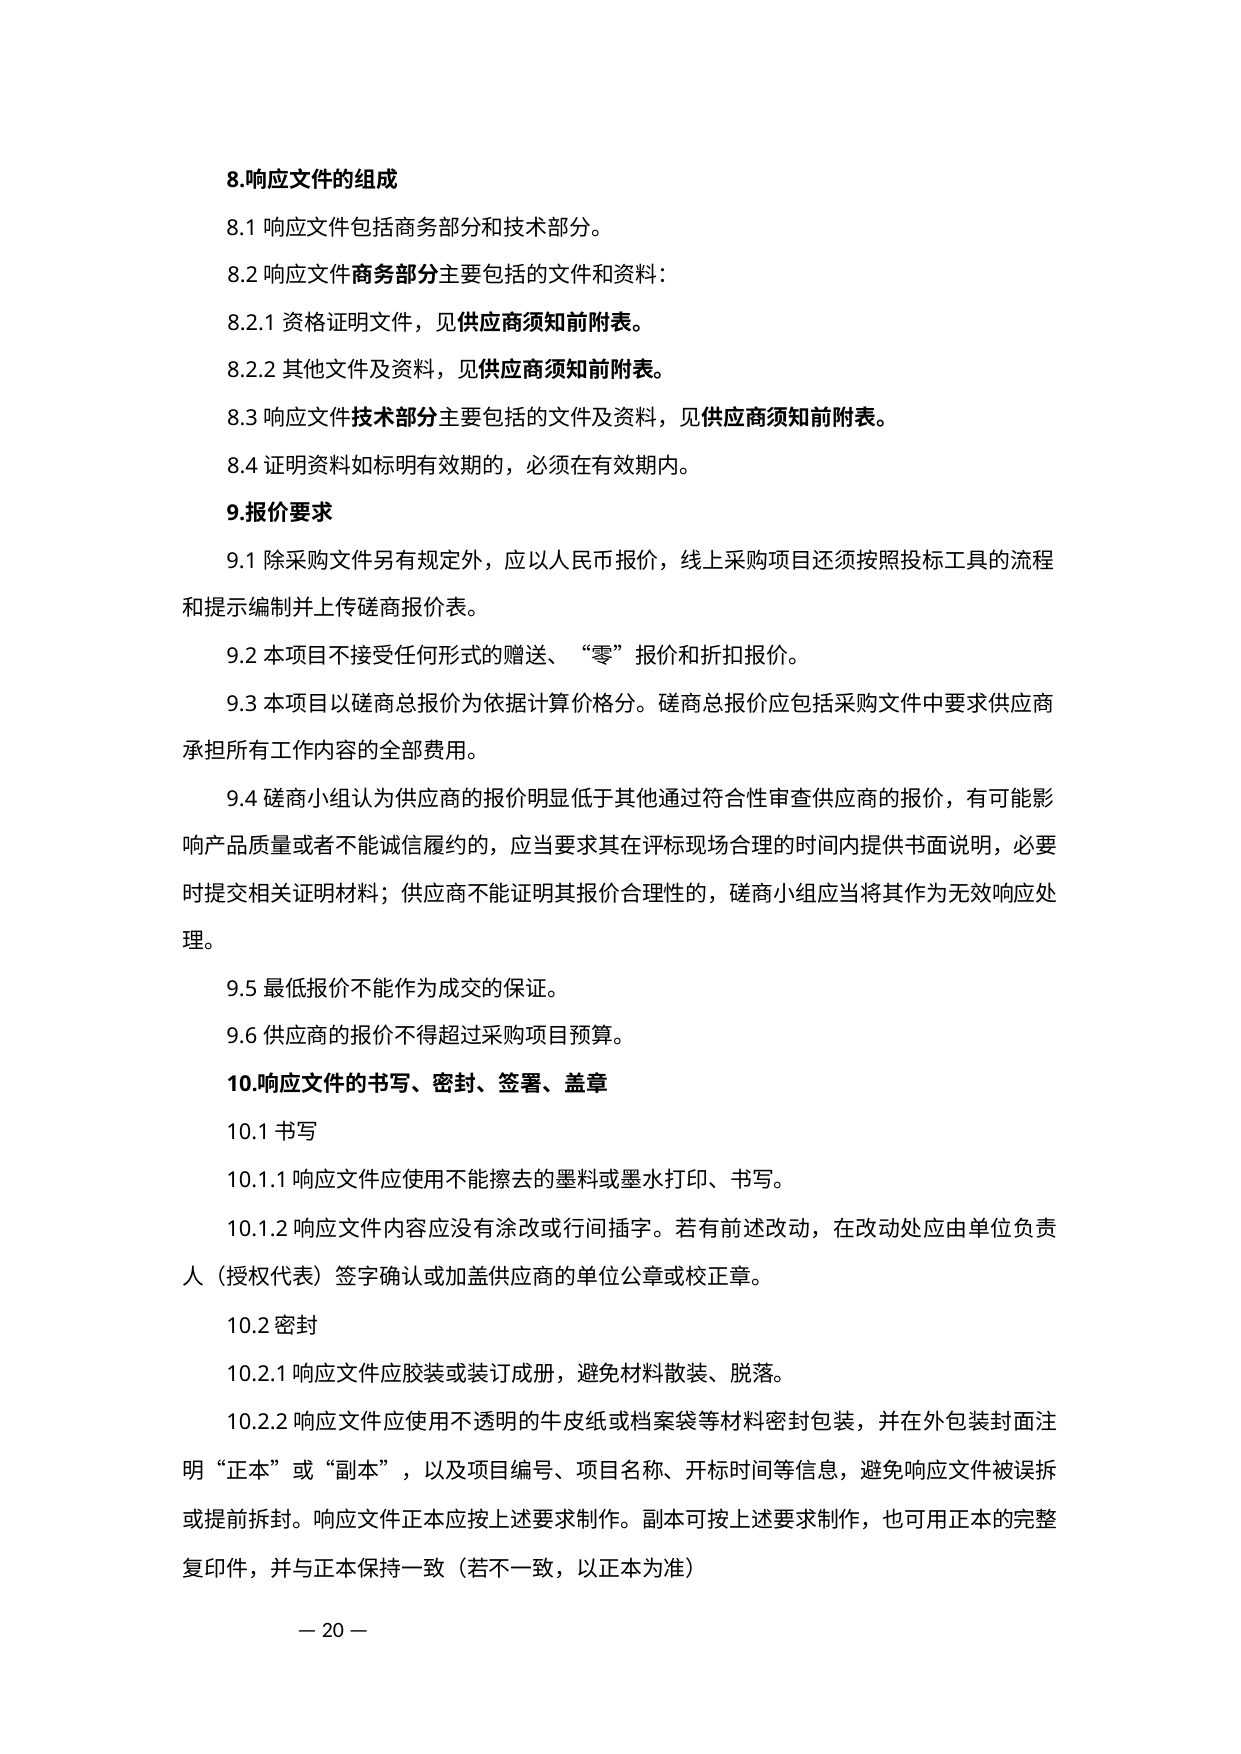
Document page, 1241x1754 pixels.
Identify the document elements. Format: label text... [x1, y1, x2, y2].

text 10.1.1响应文件应使用不能擦去的墨料或墨水打印、书写。 [182, 1162, 1058, 1194]
text 8.3 响应文件技术部分主要包括的文件及资料，见供应商须知前附表。 [182, 400, 1058, 432]
text 10.2.1响应文件应胶装或装订成册，避免材料散装、脱落。 [182, 1356, 1058, 1388]
text 8.2.2 其他文件及资料，见供应商须知前附表。 [182, 352, 1058, 384]
text 9.2 本项目不接受任何形式的赠送、“零”报价和折扣报价。 [182, 638, 1058, 670]
text 10.2密封 [182, 1307, 1058, 1340]
text 8.响应文件的组成 [182, 162, 1058, 194]
text 10.1.2响应文件内容应没有涂改或行间插字。若有前述改动，在改动处应由单位负责人（授权代表）签字确认或加盖供应商的单位公章或校正章。 [182, 1210, 1058, 1291]
text 10.2.2响应文件应使用不透明的牛皮纸或档案袋等材料密封包装，并在外包装封面注明“正本”或“副本”，以及项目编号、项目名称、开标时间等信息，避免响应文件被误拆或提前拆封。响应文件正本应按上述要求制作。副本可按上述要求制作，也可用正本的完整复印件，并与正本保持一致（若不一致，以正本为准） [182, 1404, 1058, 1583]
text 8.2.1 资格证明文件，见供应商须知前附表。 [182, 305, 1058, 337]
text 9.6 供应商的报价不得超过采购项目预算。 [182, 1018, 1058, 1050]
text 8.4 证明资料如标明有效期的，必须在有效期内。 [182, 448, 1058, 479]
text 9.5 最低报价不能作为成交的保证。 [182, 971, 1058, 1002]
text 9.1 除采购文件另有规定外，应以人民币报价，线上采购项目还须按照投标工具的流程和提示编制并上传磋商报价表。 [182, 543, 1058, 622]
text 8.1 响应文件包括商务部分和技术部分。 [182, 209, 1058, 241]
text 9.4 磋商小组认为供应商的报价明显低于其他通过符合性审查供应商的报价，有可能影响产品质量或者不能诚信履约的，应当要求其在评标现场合理的时间内提供书面说明，必要时提交相关证明材料；供应商不能证明其报价合理性的，磋商小组应当将其作为无效响应处理。 [182, 781, 1058, 955]
text 10.1书写 [182, 1113, 1058, 1146]
text 9.3 本项目以磋商总报价为依据计算价格分。磋商总报价应包括采购文件中要求供应商承担所有工作内容的全部费用。 [182, 686, 1058, 765]
text 9.报价要求 [182, 495, 1058, 527]
text 10.响应文件的书写、密封、签署、盖章 [182, 1066, 1058, 1098]
text 8.2 响应文件商务部分主要包括的文件和资料： [182, 257, 1058, 289]
